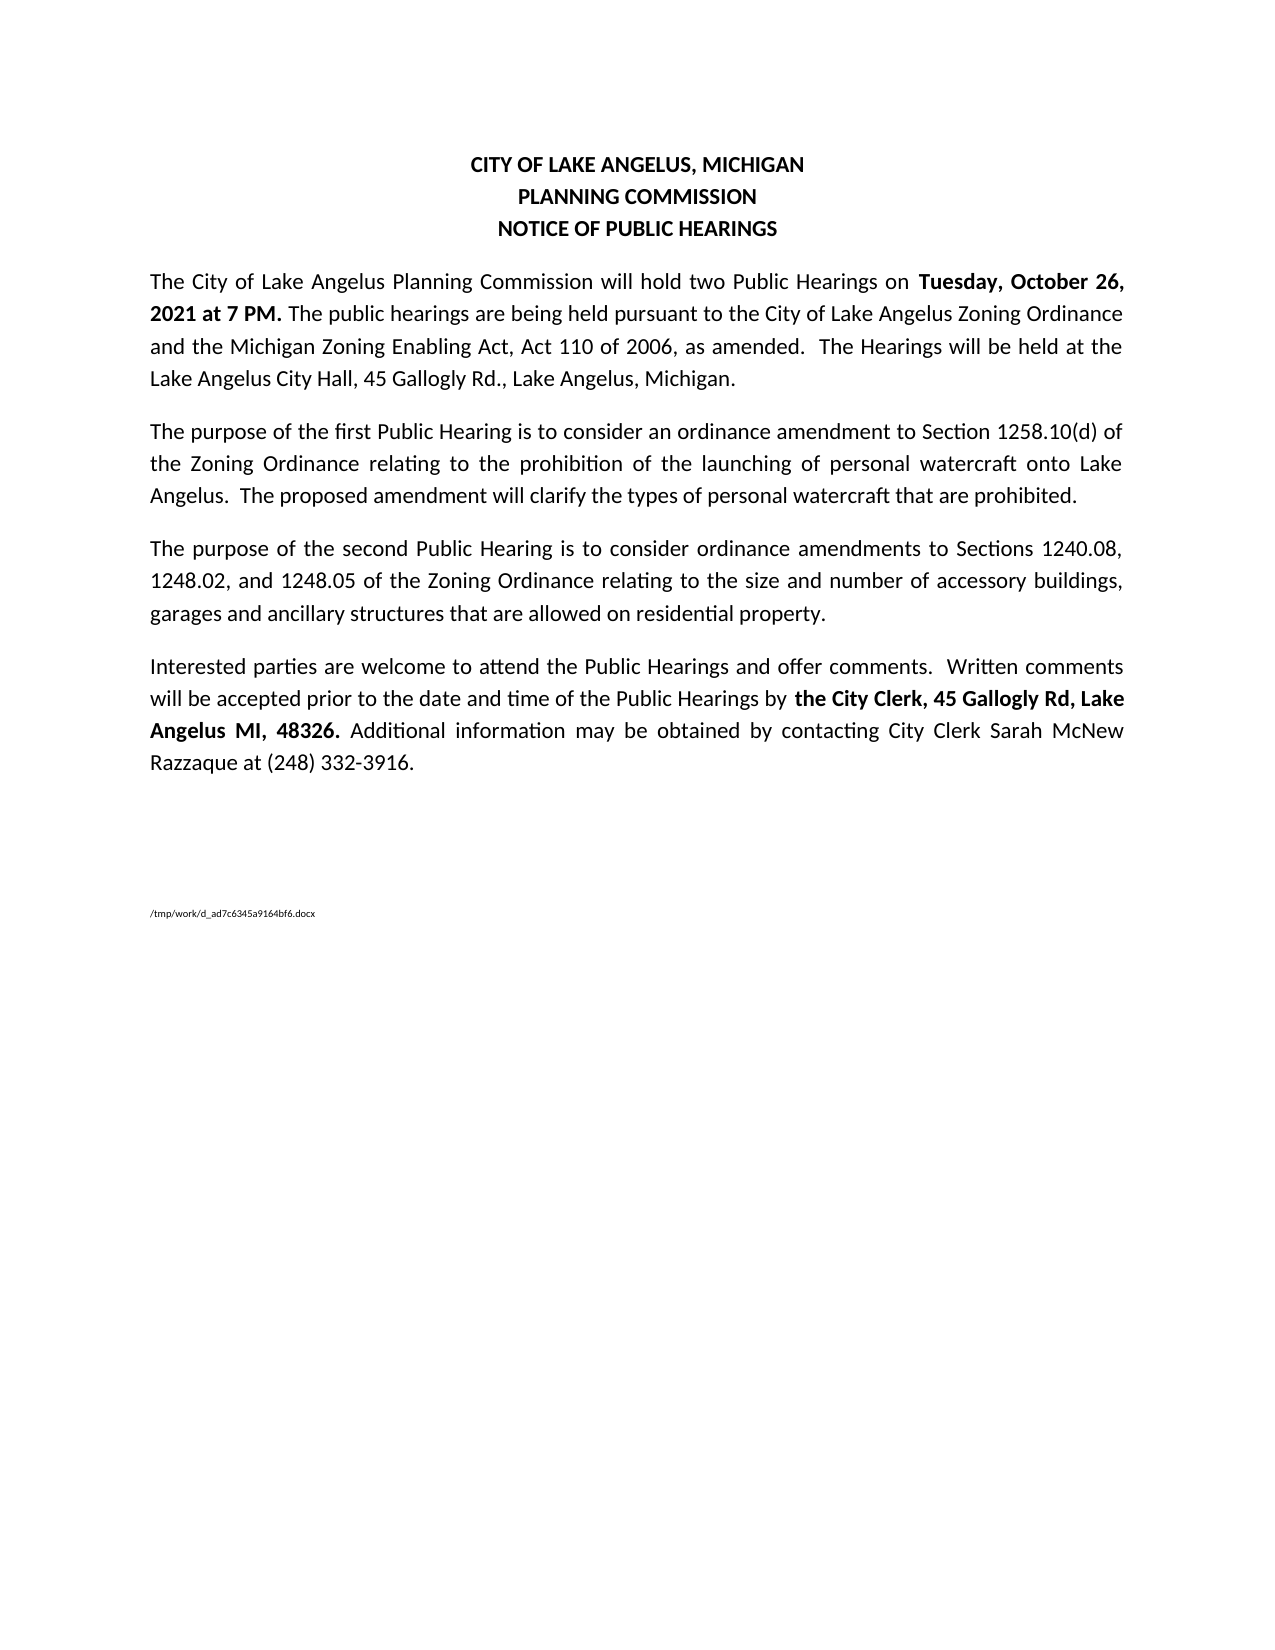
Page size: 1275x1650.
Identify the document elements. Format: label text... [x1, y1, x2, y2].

text The purpose of the first Public Hearing is to consider an ordinance amendment to Section 1258.10(d) of the Zoning Ordinance relating to the prohibition of the launching of personal watercraft onto Lake Angelus. The proposed amendment will clarify the types of personal watercraft that are prohibited. [150, 417, 1125, 509]
text The City of Lake Angelus Planning Commission will hold two Public Hearings on Tuesday, October 26, 2021 at 7 PM. The public hearings are being held pursuant to the City of Lake Angelus Zoning Ordinance and the Michigan Zoning Enabling Act, Act 110 of 2006, as amended. The Hearings will be held at the Lake Angelus City Hall, 45 Gallogly Rd., Lake Angelus, Michigan. [150, 267, 1125, 392]
text J:\4497\006\Notice of Public Hearing - Lake Angelus Planning Commission 09-30-2021 .docx [150, 907, 1125, 920]
text PLANNING COMMISSION [150, 182, 1125, 210]
text Interested parties are welcome to attend the Public Hearings and offer comments. Written comments will be accepted prior to the date and time of the Public Hearings by the City Clerk, 45 Gallogly Rd, Lake Angelus MI, 48326. Additional information may be obtained by contacting City Clerk Sarah McNew Razzaque at (248) 332-3916. [150, 652, 1125, 776]
text NOTICE OF PUBLIC HEARINGS [150, 214, 1125, 242]
text The purpose of the second Public Hearing is to consider ordinance amendments to Sections 1240.08, 1248.02, and 1248.05 of the Zoning Ordinance relating to the size and number of accessory buildings, garages and ancillary structures that are allowed on residential property. [150, 534, 1125, 627]
text CITY OF LAKE ANGELUS, MICHIGAN [150, 150, 1125, 178]
